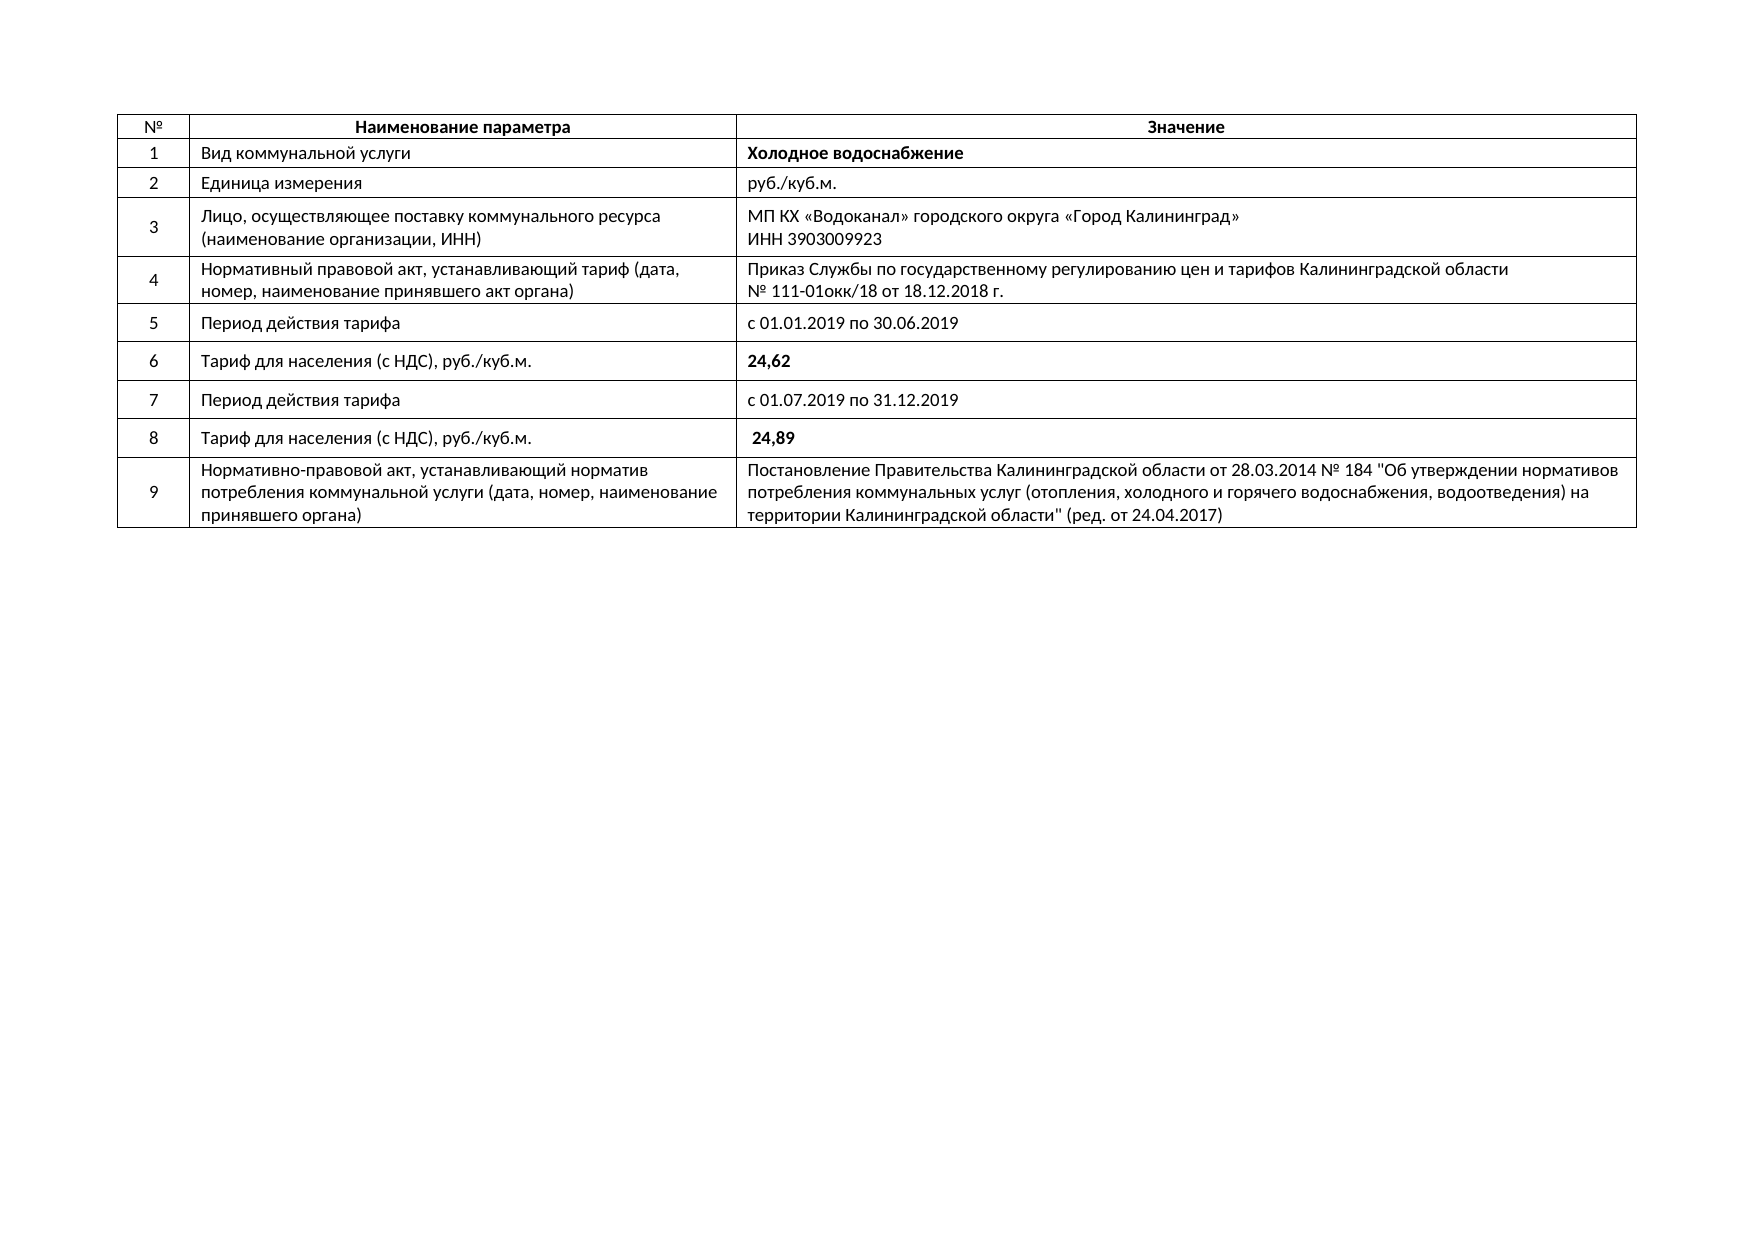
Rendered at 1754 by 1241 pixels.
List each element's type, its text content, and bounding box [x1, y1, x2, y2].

table_cell 24,62 [737, 342, 1636, 380]
table_cell 9 [118, 458, 189, 527]
table_cell руб./куб.м. [737, 168, 1636, 197]
table_cell Приказ Службы по государственному регулированию цен и тарифов Калининградской области № 111-01окк/18 от 18.12.2018 г. [737, 257, 1636, 303]
table_cell 24,89 [737, 419, 1636, 457]
table_cell Тариф для населения (с НДС), руб./куб.м. [190, 342, 736, 380]
table_cell 5 [118, 304, 189, 341]
table_cell Период действия тарифа [190, 304, 736, 341]
table_cell Холодное водоснабжение [737, 139, 1636, 167]
table_cell 7 [118, 381, 189, 418]
table_cell Нормативно-правовой акт, устанавливающий норматив потребления коммунальной услуги (дата, номер, наименование принявшего органа) [190, 458, 736, 527]
table_cell 1 [118, 139, 189, 167]
table_cell Период действия тарифа [190, 381, 736, 418]
table_cell Постановление Правительства Калининградской области от 28.03.2014 № 184 "Об утверждении нормативов потребления коммунальных услуг (отопления, холодного и горячего водоснабжения, водоотведения) на территории Калининградской области" (ред. от 24.04.2017) [737, 458, 1636, 527]
table_header № [118, 115, 189, 138]
table_cell с 01.07.2019 по 31.12.2019 [737, 381, 1636, 418]
table_header Значение [737, 115, 1636, 138]
table_cell Тариф для населения (с НДС), руб./куб.м. [190, 419, 736, 457]
table_cell Вид коммунальной услуги [190, 139, 736, 167]
table_cell 2 [118, 168, 189, 197]
table_header Наименование параметра [190, 115, 736, 138]
table_cell МП КХ «Водоканал» городского округа «Город Калининград» ИНН 3903009923 [737, 198, 1636, 256]
table_cell Единица измерения [190, 168, 736, 197]
table_cell 8 [118, 419, 189, 457]
table_cell 4 [118, 257, 189, 303]
table_cell Лицо, осуществляющее поставку коммунального ресурса (наименование организации, ИНН) [190, 198, 736, 256]
table_cell 6 [118, 342, 189, 380]
table_cell 3 [118, 198, 189, 256]
table_cell с 01.01.2019 по 30.06.2019 [737, 304, 1636, 341]
table_cell Нормативный правовой акт, устанавливающий тариф (дата, номер, наименование принявшего акт органа) [190, 257, 736, 303]
